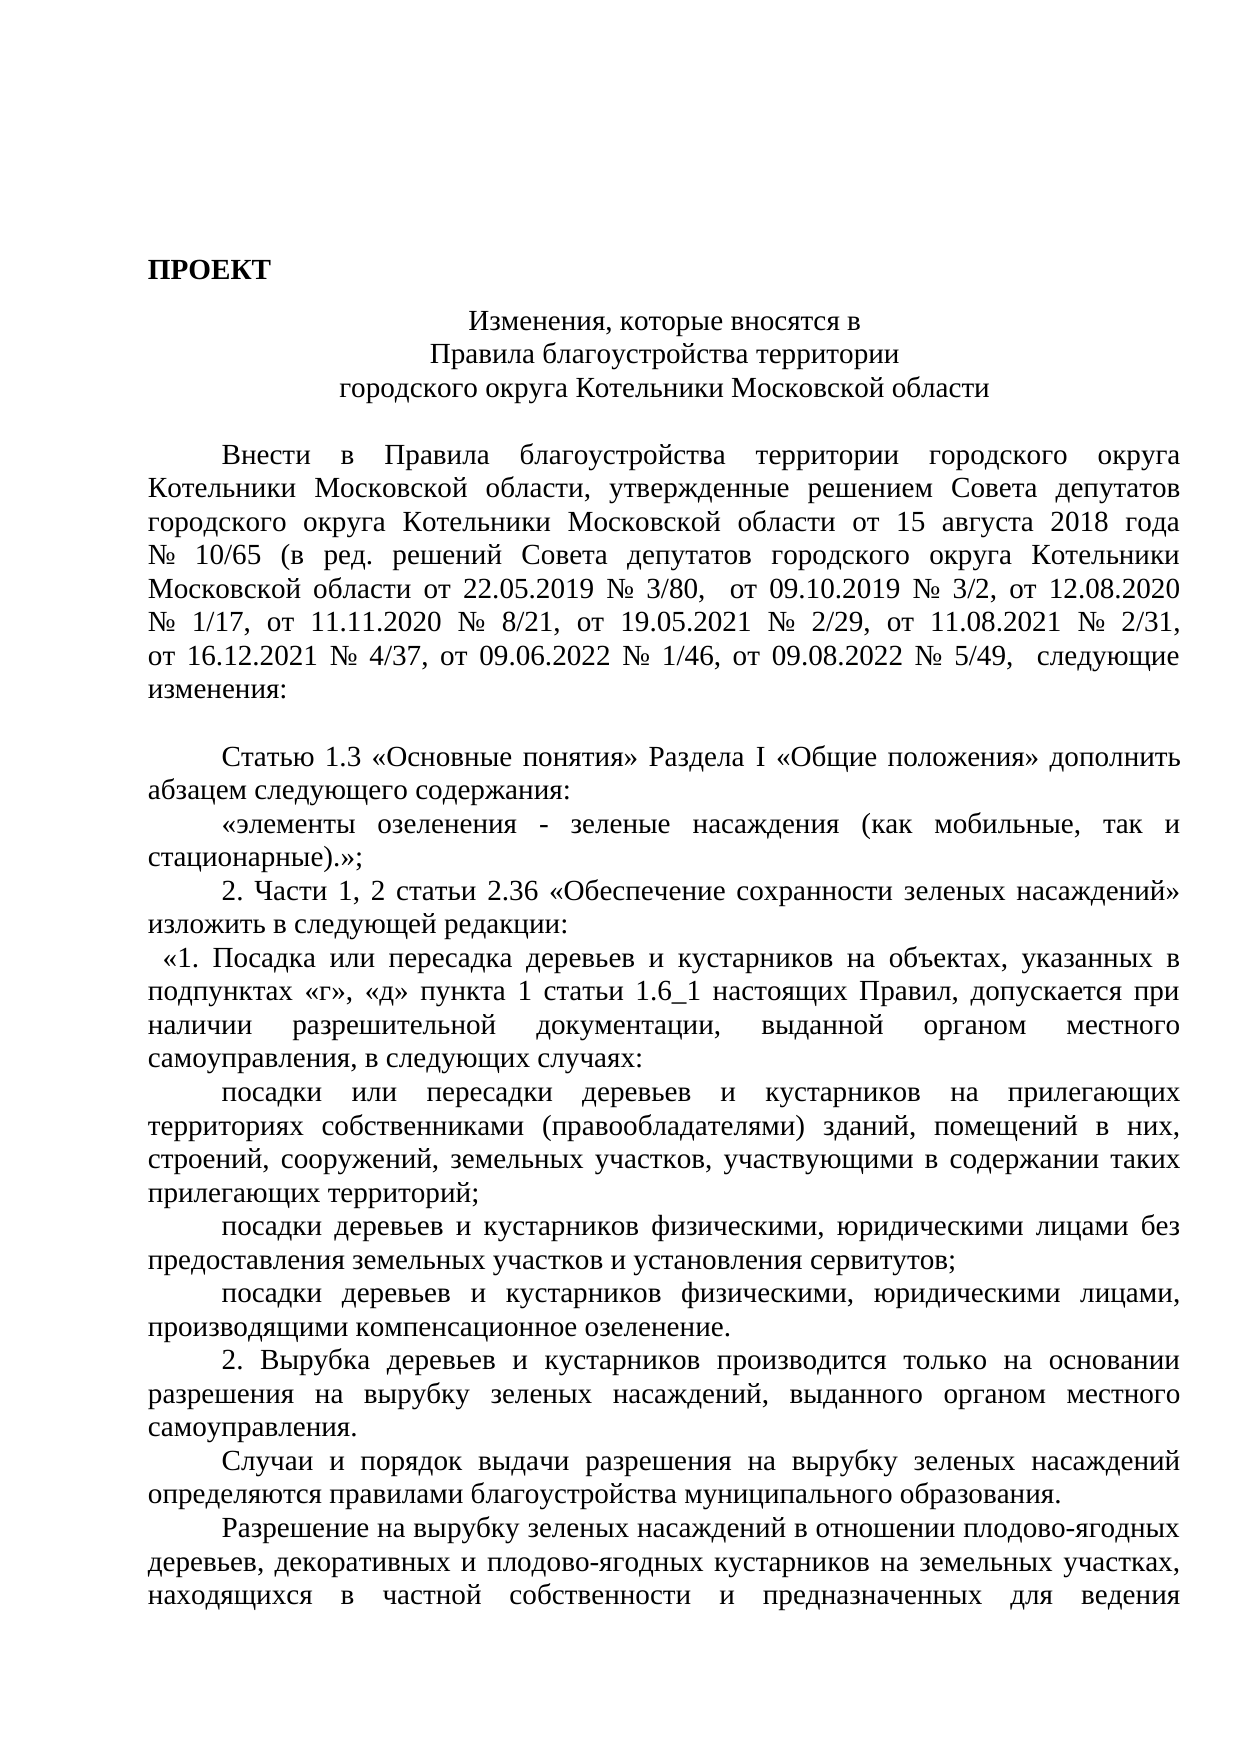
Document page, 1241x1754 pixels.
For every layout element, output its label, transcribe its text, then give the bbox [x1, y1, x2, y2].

text «1. Посадка или пересадка деревьев и кустарников на объектах, указанных в подпунктах «г», «д» пункта 1 статьи 1.6_1 настоящих Правил, допускается при наличии разрешительной документации, выданной органом местного самоуправления, в следующих случаях: [148, 940, 1181, 1074]
text Правила благоустройства территории [148, 336, 1181, 370]
text посадки деревьев и кустарников физическими, юридическими лицами без предоставления земельных участков и установления сервитутов; [148, 1208, 1181, 1275]
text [148, 1510, 1181, 1611]
text ПРОЕКТ [148, 252, 1181, 286]
text посадки или пересадки деревьев и кустарников на прилегающих территориях собственниками (правообладателями) зданий, помещений в них, строений, сооружений, земельных участков, участвующими в содержании таких прилегающих территорий; [148, 1074, 1181, 1208]
text 2. Части 1, 2 статьи 2.36 «Обеспечение сохранности зеленых насаждений» изложить в следующей редакции: [148, 873, 1181, 940]
text 2. Вырубка деревьев и кустарников производится только на основании разрешения на вырубку зеленых насаждений, выданного органом местного самоуправления. [148, 1342, 1181, 1443]
text Изменения, которые вносятся в [148, 303, 1181, 336]
text «элементы озеленения - зеленые насаждения (как мобильные, так и стационарные).»; [148, 806, 1181, 873]
text Случаи и порядок выдачи разрешения на вырубку зеленых насаждений определяются правилами благоустройства муниципального образования. [148, 1443, 1181, 1510]
text Статью 1.3 «Основные понятия» Раздела I «Общие положения» дополнить абзацем следующего содержания: [148, 739, 1181, 806]
text посадки деревьев и кустарников физическими, юридическими лицами, производящими компенсационное озеленение. [148, 1275, 1181, 1342]
text Внести в Правила благоустройства территории городского округа Котельники Московской области, утвержденные решением Совета депутатов городского округа Котельники Московской области от 15 августа 2018 года № 10/65 (в ред. решений Совета депутатов городского округа Котельники Московской области от 22.05.2019 № 3/80, от 09.10.2019 № 3/2, от 12.08.2020 № 1/17, от 11.11.2020 № 8/21, от 19.05.2021 № 2/29, от 11.08.2021 № 2/31, от 16.12.2021 № 4/37, от 09.06.2022 № 1/46, от 09.08.2022 № 5/49, следующие изменения: [148, 437, 1181, 705]
text городского округа Котельники Московской области [148, 370, 1181, 403]
